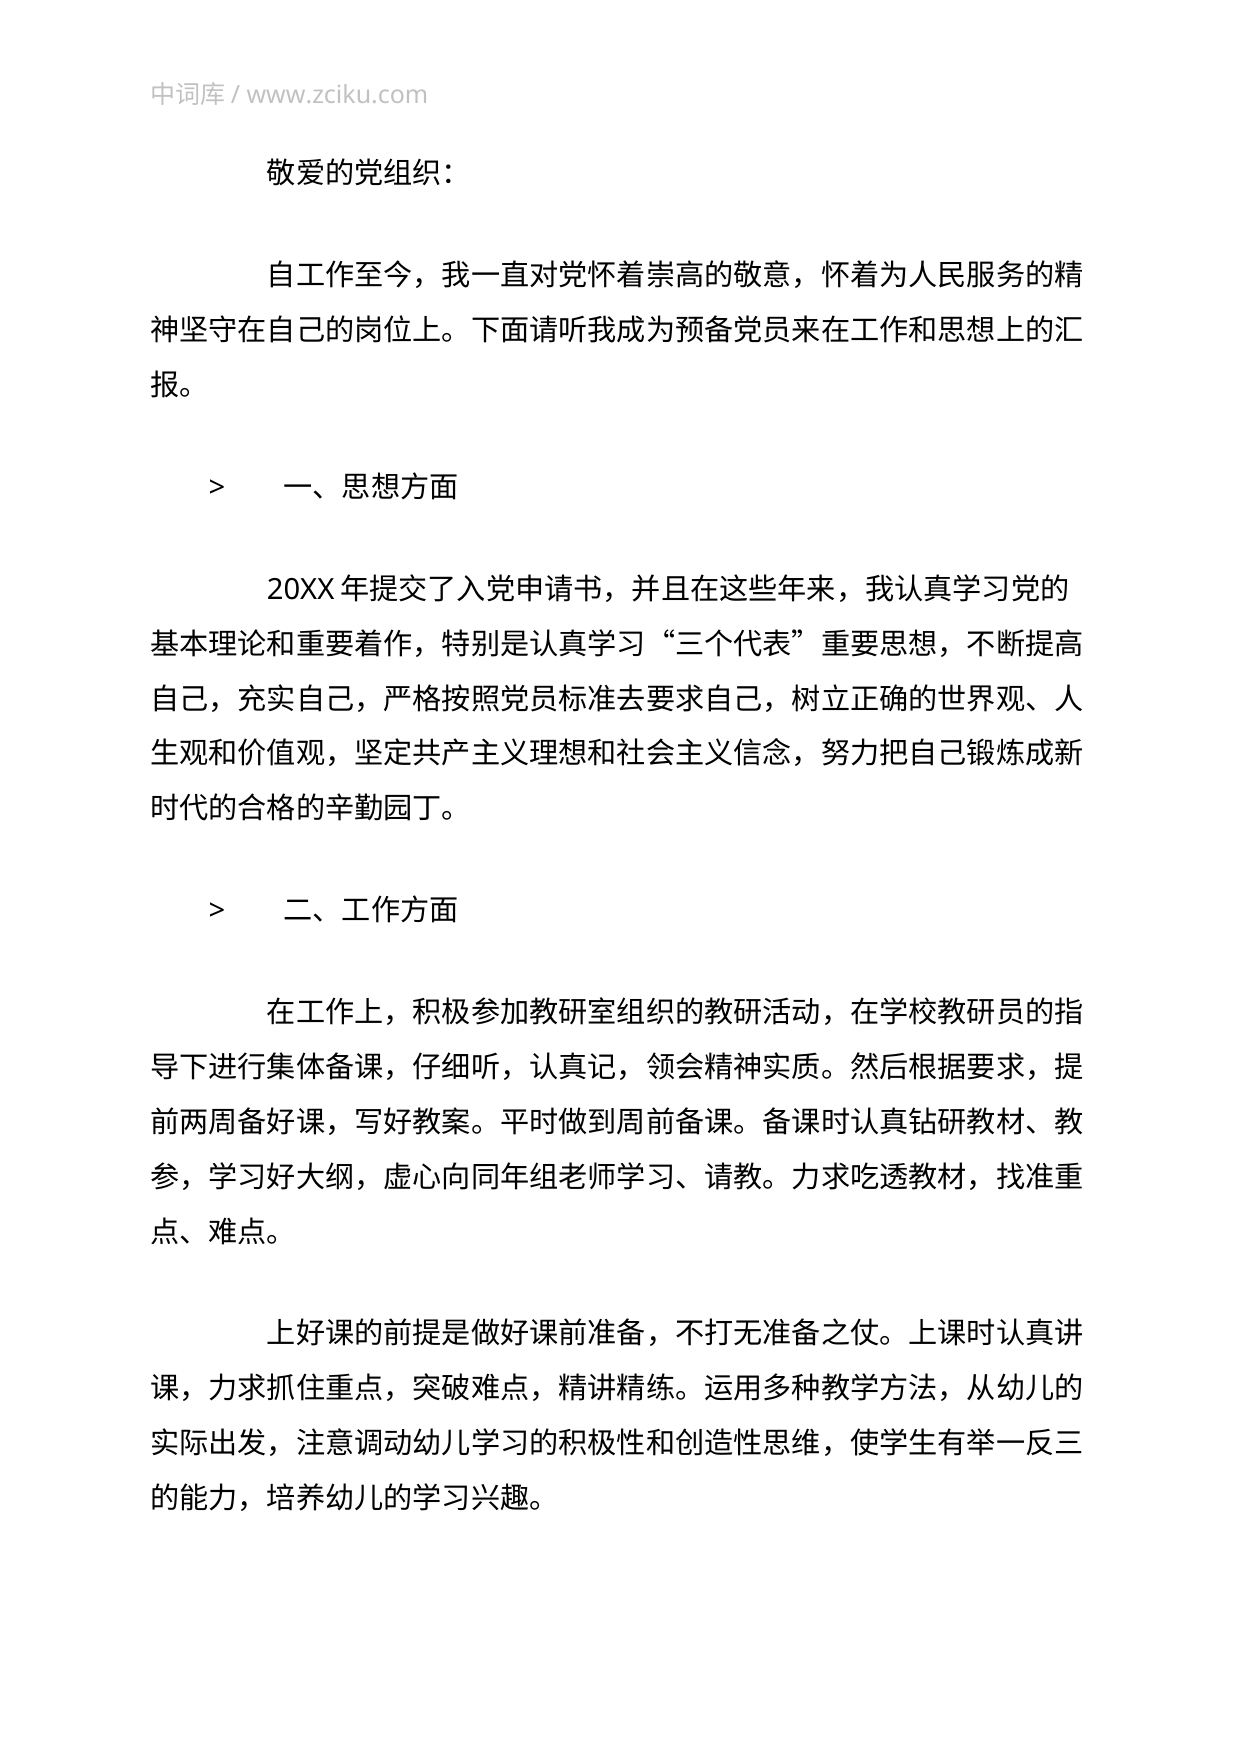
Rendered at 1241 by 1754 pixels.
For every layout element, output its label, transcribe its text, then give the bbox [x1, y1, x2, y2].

text > 二、工作方面 [150, 887, 1090, 929]
text 自工作至今，我一直对党怀着崇高的敬意，怀着为人民服务的精神坚守在自己的岗位上。下面请听我成为预备党员来在工作和思想上的汇报。 [150, 252, 1090, 404]
text 敬爱的党组织： [150, 150, 1090, 192]
text 在工作上，积极参加教研室组织的教研活动，在学校教研员的指导下进行集体备课，仔细听，认真记，领会精神实质。然后根据要求，提前两周备好课，写好教案。平时做到周前备课。备课时认真钻研教材、教参，学习好大纲，虚心向同年组老师学习、请教。力求吃透教材，找准重点、难点。 [150, 989, 1090, 1251]
text > 一、思想方面 [150, 463, 1090, 506]
text 上好课的前提是做好课前准备，不打无准备之仗。上课时认真讲课，力求抓住重点，突破难点，精讲精练。运用多种教学方法，从幼儿的实际出发，注意调动幼儿学习的积极性和创造性思维，使学生有举一反三的能力，培养幼儿的学习兴趣。 [150, 1310, 1090, 1517]
text 20XX年提交了入党申请书，并且在这些年来，我认真学习党的基本理论和重要着作，特别是认真学习“三个代表”重要思想，不断提高自己，充实自己，严格按照党员标准去要求自己，树立正确的世界观、人生观和价值观，坚定共产主义理想和社会主义信念，努力把自己锻炼成新时代的合格的辛勤园丁。 [150, 565, 1090, 827]
